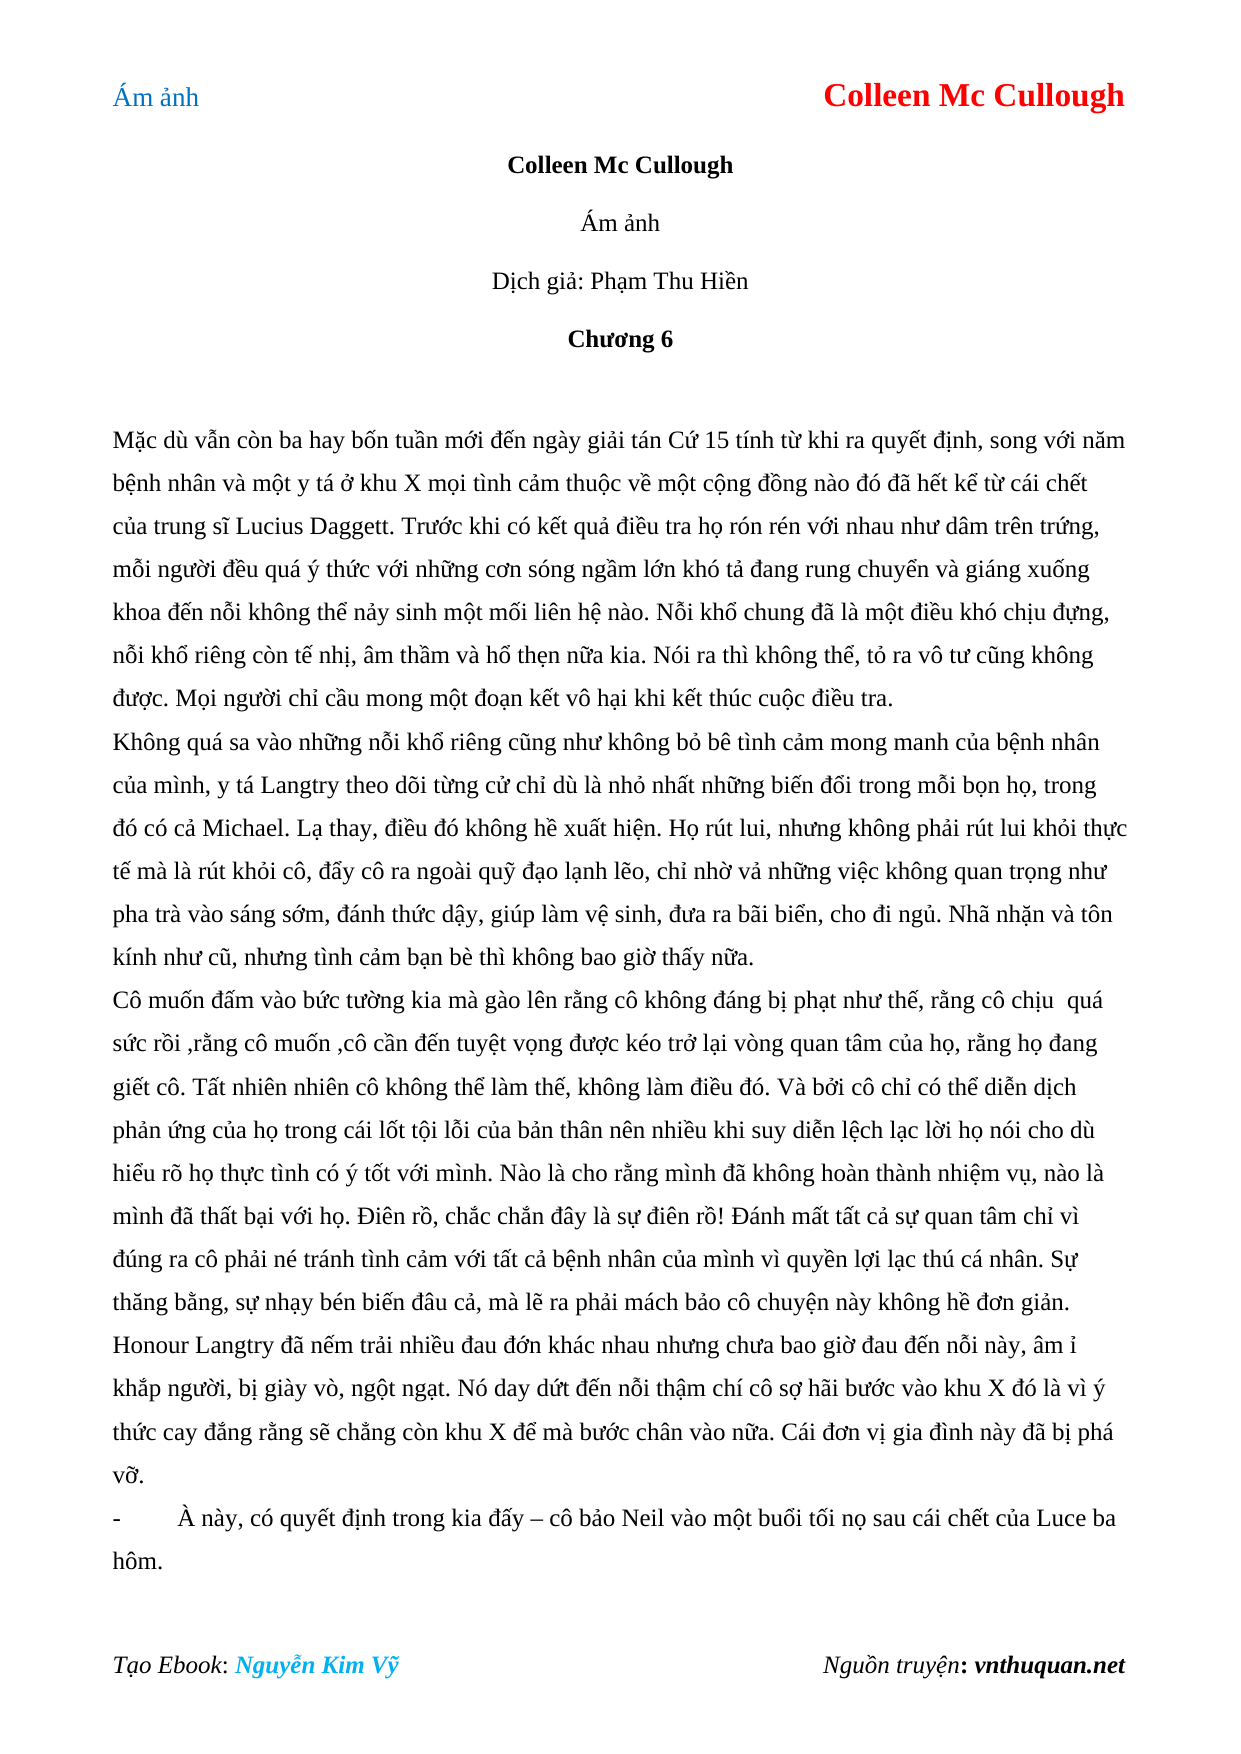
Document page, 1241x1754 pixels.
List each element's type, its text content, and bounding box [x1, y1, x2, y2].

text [112, 382, 1128, 1575]
text Ám ảnh [112, 208, 1128, 237]
text Colleen Mc Cullough [112, 150, 1128, 179]
text Chương 6 [112, 324, 1128, 352]
text Dịch giả: Phạm Thu Hiền [112, 266, 1128, 294]
